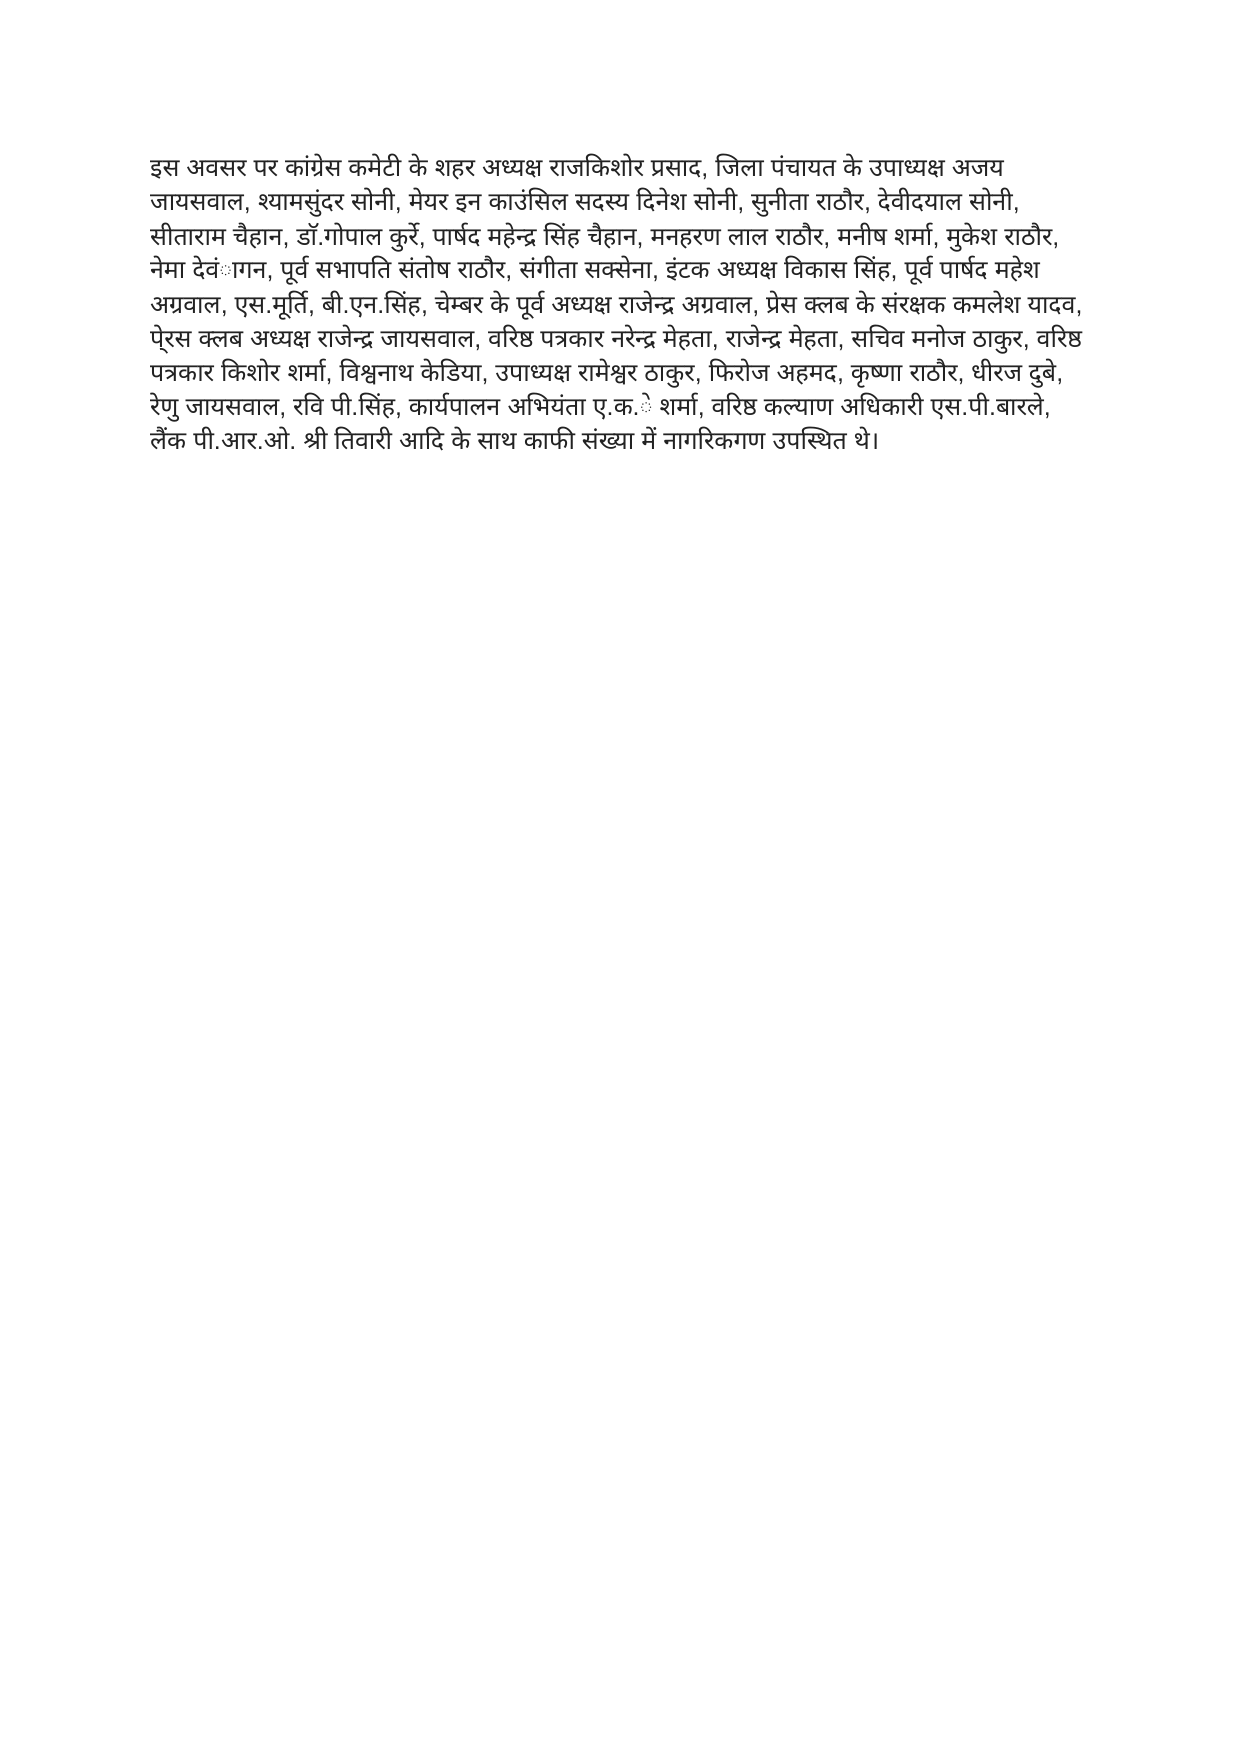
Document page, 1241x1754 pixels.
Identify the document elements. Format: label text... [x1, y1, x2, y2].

text इस अवसर पर कांग्रेस कमेटी के शहर अध्यक्ष राजकिशोर प्रसाद, जिला पंचायत के उपाध्यक्ष अजय जायसवाल, श्यामसुंदर सोनी, मेयर इन काउंसिल सदस्य दिनेश सोनी, सुनीता राठौर, देवीदयाल सोनी, सीताराम चैहान, डाॅ.गोपाल कुर्रे, पार्षद महेन्द्र सिंह चैहान, मनहरण लाल राठौर, मनीष शर्मा, मुकेश राठौर, नेमा देवंागन, पूर्व सभापति संतोष राठौर, संगीता सक्सेना, इंटक अध्यक्ष विकास सिंह, पूर्व पार्षद महेश अग्रवाल, एस.मूर्ति, बी.एन.सिंह, चेम्बर के पूर्व अध्यक्ष राजेन्द्र अग्रवाल, प्रेस क्लब के संरक्षक कमलेश यादव, पे्रस क्लब अध्यक्ष राजेन्द्र जायसवाल, वरिष्ठ पत्रकार नरेन्द्र मेहता, राजेन्द्र मेहता, सचिव मनोज ठाकुर, वरिष्ठ पत्रकार किशोर शर्मा, विश्वनाथ केडिया, उपाध्यक्ष रामेश्वर ठाकुर, फिरोज अहमद, कृष्णा राठौर, धीरज दुबे, रेणु जायसवाल, रवि पी.सिंह, कार्यपालन अभियंता ए.क.े शर्मा, वरिष्ठ कल्याण अधिकारी एस.पी.बारले, लैंक पी.आर.ओ. श्री तिवारी आदि के साथ काफी संख्या में नागरिकगण उपस्थित थे। [150, 150, 1090, 457]
